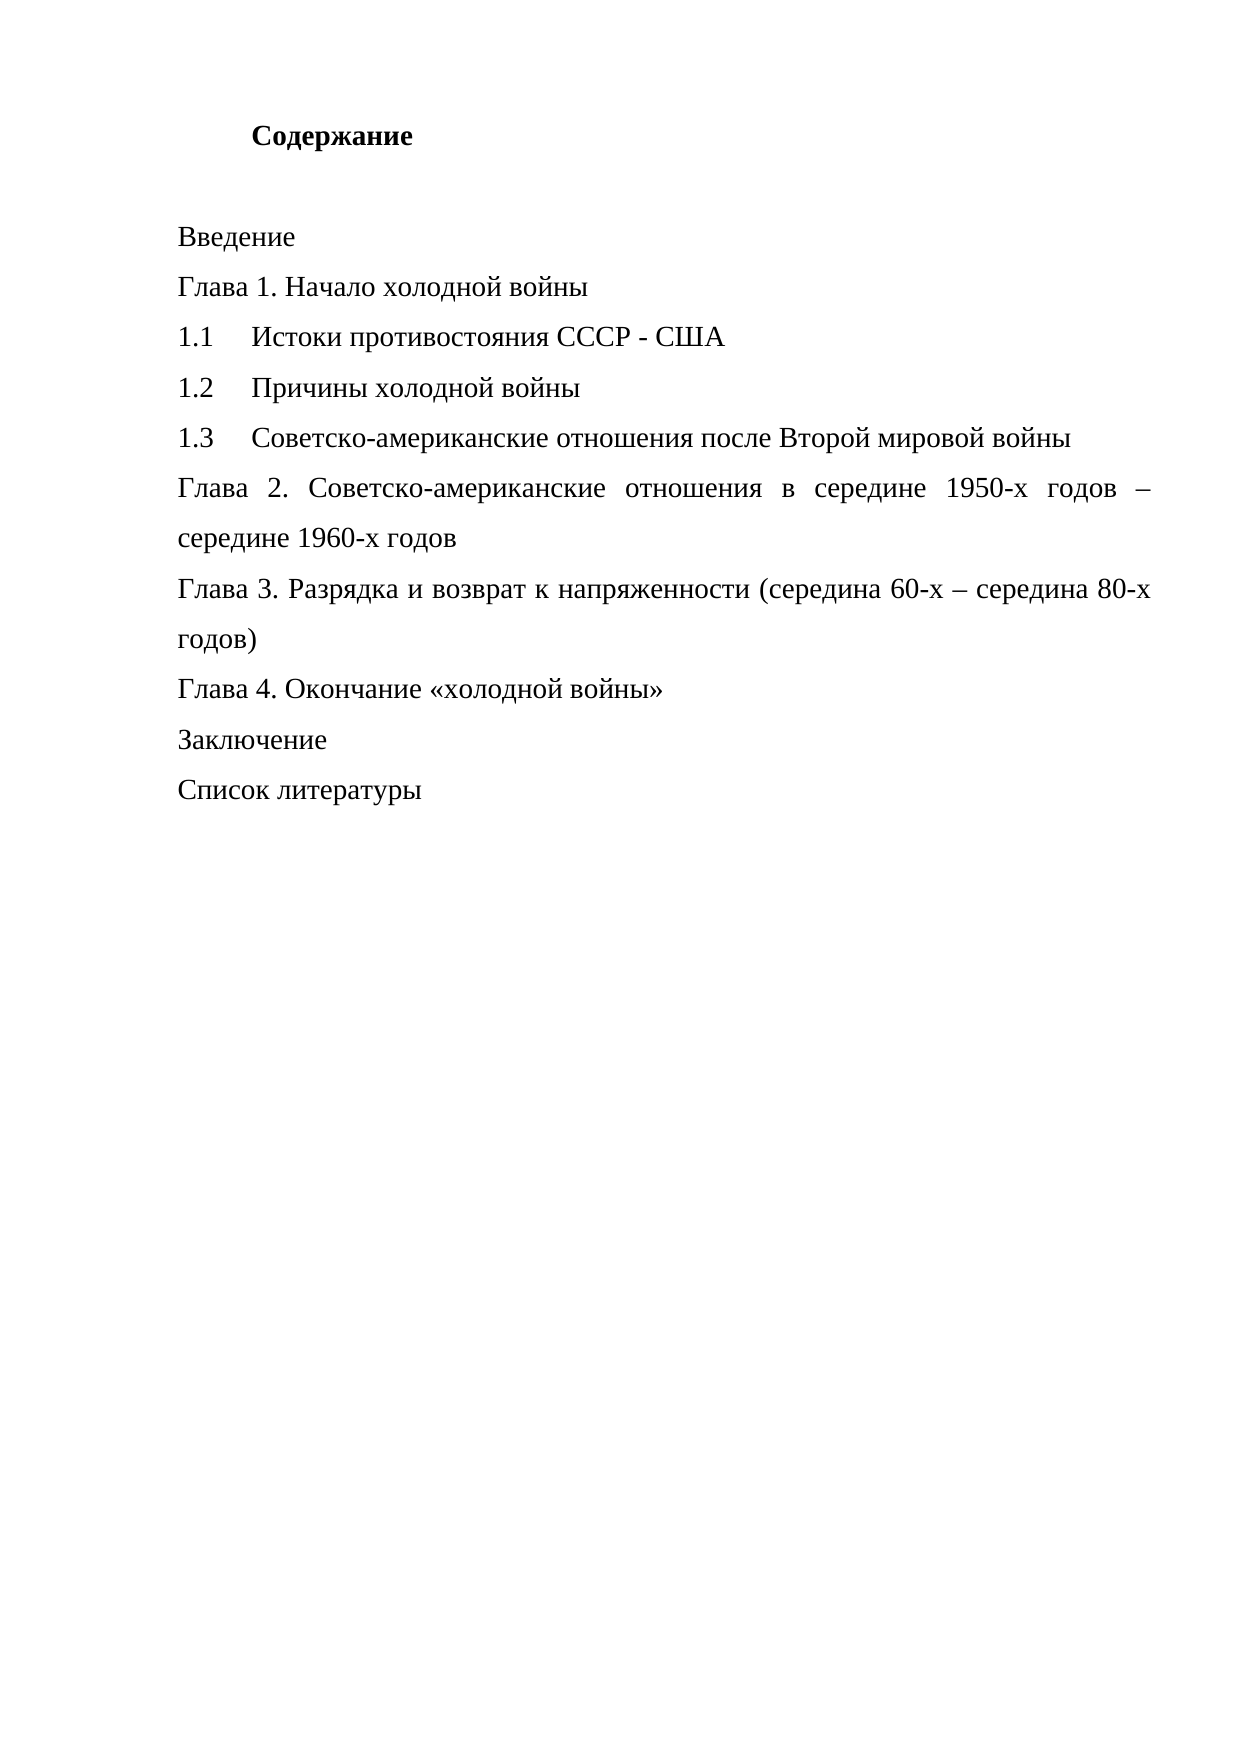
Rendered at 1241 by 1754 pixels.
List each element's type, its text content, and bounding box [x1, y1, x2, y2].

text Глава 1. Начало холодной войны [177, 269, 1152, 303]
text Содержание [177, 118, 1152, 152]
text 1.3 Советско-американские отношения после Второй мировой войны [177, 420, 1152, 453]
text Глава 4. Окончание «холодной войны» [177, 672, 1152, 705]
text 1.1 Истоки противостояния СССР - США [177, 319, 1152, 353]
text Введение [177, 219, 1152, 252]
text Список литературы [177, 772, 1152, 806]
text 1.2 Причины холодной войны [177, 370, 1152, 403]
text Глава 2. Советско-американские отношения в середине 1950-х годов – середине 1960-х годов [177, 470, 1152, 554]
text Глава 3. Разрядка и возврат к напряженности (середина 60-х – середина 80-х годов) [177, 571, 1152, 655]
text Заключение [177, 722, 1152, 755]
